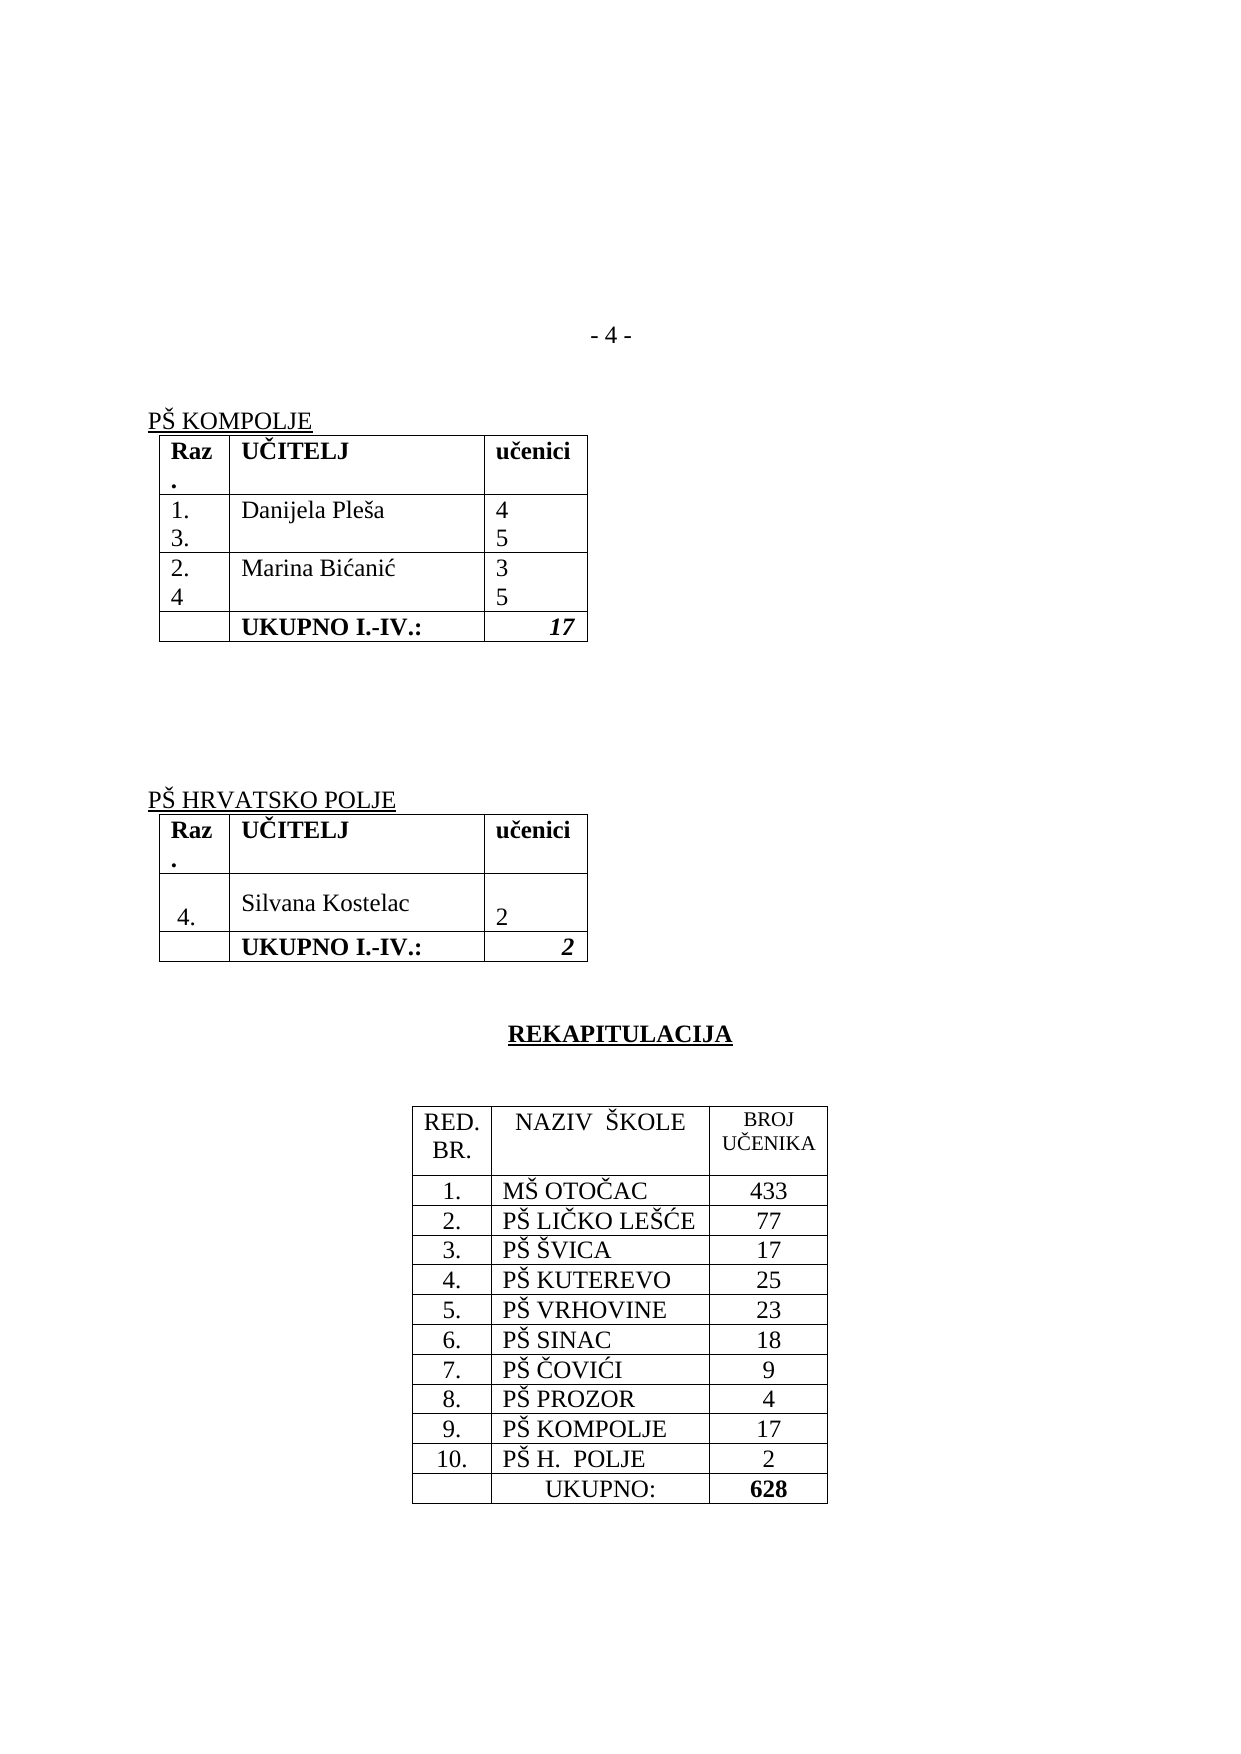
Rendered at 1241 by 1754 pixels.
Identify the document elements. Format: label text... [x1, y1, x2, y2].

table_header BROJ UČENIKA [710, 1107, 827, 1175]
table_header učenici [485, 436, 587, 494]
table_cell 4 [710, 1385, 827, 1413]
table_header RED. BR. [413, 1107, 491, 1175]
table_cell PŠ KUTEREVO [492, 1265, 709, 1294]
table_cell 17 [485, 612, 587, 641]
table_cell 2 [710, 1444, 827, 1473]
table_cell 9. [413, 1414, 491, 1443]
table_cell PŠ ČOVIĆI [492, 1355, 709, 1383]
table_cell UKUPNO I.-IV.: [230, 932, 484, 961]
table_cell 433 [710, 1176, 827, 1205]
table_cell 7. [413, 1355, 491, 1383]
table_header UČITELJ [230, 815, 484, 873]
table_header učenici [485, 815, 587, 873]
table_cell 17 [710, 1414, 827, 1443]
table_cell 4. [160, 874, 229, 931]
table_header Raz. [160, 815, 229, 873]
table_cell 2 [485, 932, 587, 961]
table_cell 2. [413, 1206, 491, 1234]
table_cell PŠ VRHOVINE [492, 1295, 709, 1324]
table_cell PŠ KOMPOLJE [492, 1414, 709, 1443]
table_cell 2. 4 [160, 553, 229, 611]
table_cell PŠ LIČKO LEŠĆE [492, 1206, 709, 1234]
table_cell 9 [710, 1355, 827, 1383]
table_header NAZIV ŠKOLE [492, 1107, 709, 1175]
table_cell 18 [710, 1325, 827, 1354]
table_cell 23 [710, 1295, 827, 1324]
table_cell 17 [710, 1236, 827, 1264]
table_cell MŠ OTOČAC [492, 1176, 709, 1205]
table_cell [160, 932, 229, 961]
table_cell 1. 3. [160, 495, 229, 552]
table_cell PŠ ŠVICA [492, 1236, 709, 1264]
table_cell 1. [413, 1176, 491, 1205]
table_cell Marina Bićanić [230, 553, 484, 611]
table_cell 3 5 [485, 553, 587, 611]
table_cell 10. [413, 1444, 491, 1473]
text PŠ HRVATSKO POLJE [148, 785, 1093, 814]
text PŠ KOMPOLJE [148, 406, 1093, 435]
table_cell Danijela Pleša [230, 495, 484, 552]
table_cell 8. [413, 1385, 491, 1413]
table_cell 6. [413, 1325, 491, 1354]
table_cell UKUPNO I.-IV.: [230, 612, 484, 641]
table_cell 25 [710, 1265, 827, 1294]
table_cell UKUPNO: [492, 1474, 709, 1503]
table_cell PŠ PROZOR [492, 1385, 709, 1413]
table_cell 628 [710, 1474, 827, 1503]
table_cell [413, 1474, 491, 1503]
text - 4 - [148, 320, 1093, 349]
table_header Raz. [160, 436, 229, 494]
table_cell PŠ H. POLJE [492, 1444, 709, 1473]
table_cell Silvana Kostelac [230, 874, 484, 931]
table_cell PŠ SINAC [492, 1325, 709, 1354]
text REKAPITULACIJA [148, 1019, 1093, 1048]
table_header UČITELJ [230, 436, 484, 494]
table_cell 4 5 [485, 495, 587, 552]
table_cell 4. [413, 1265, 491, 1294]
table_cell 3. [413, 1236, 491, 1264]
table_cell 5. [413, 1295, 491, 1324]
table_cell 77 [710, 1206, 827, 1234]
table_cell 2 [485, 874, 587, 931]
table_cell [160, 612, 229, 641]
